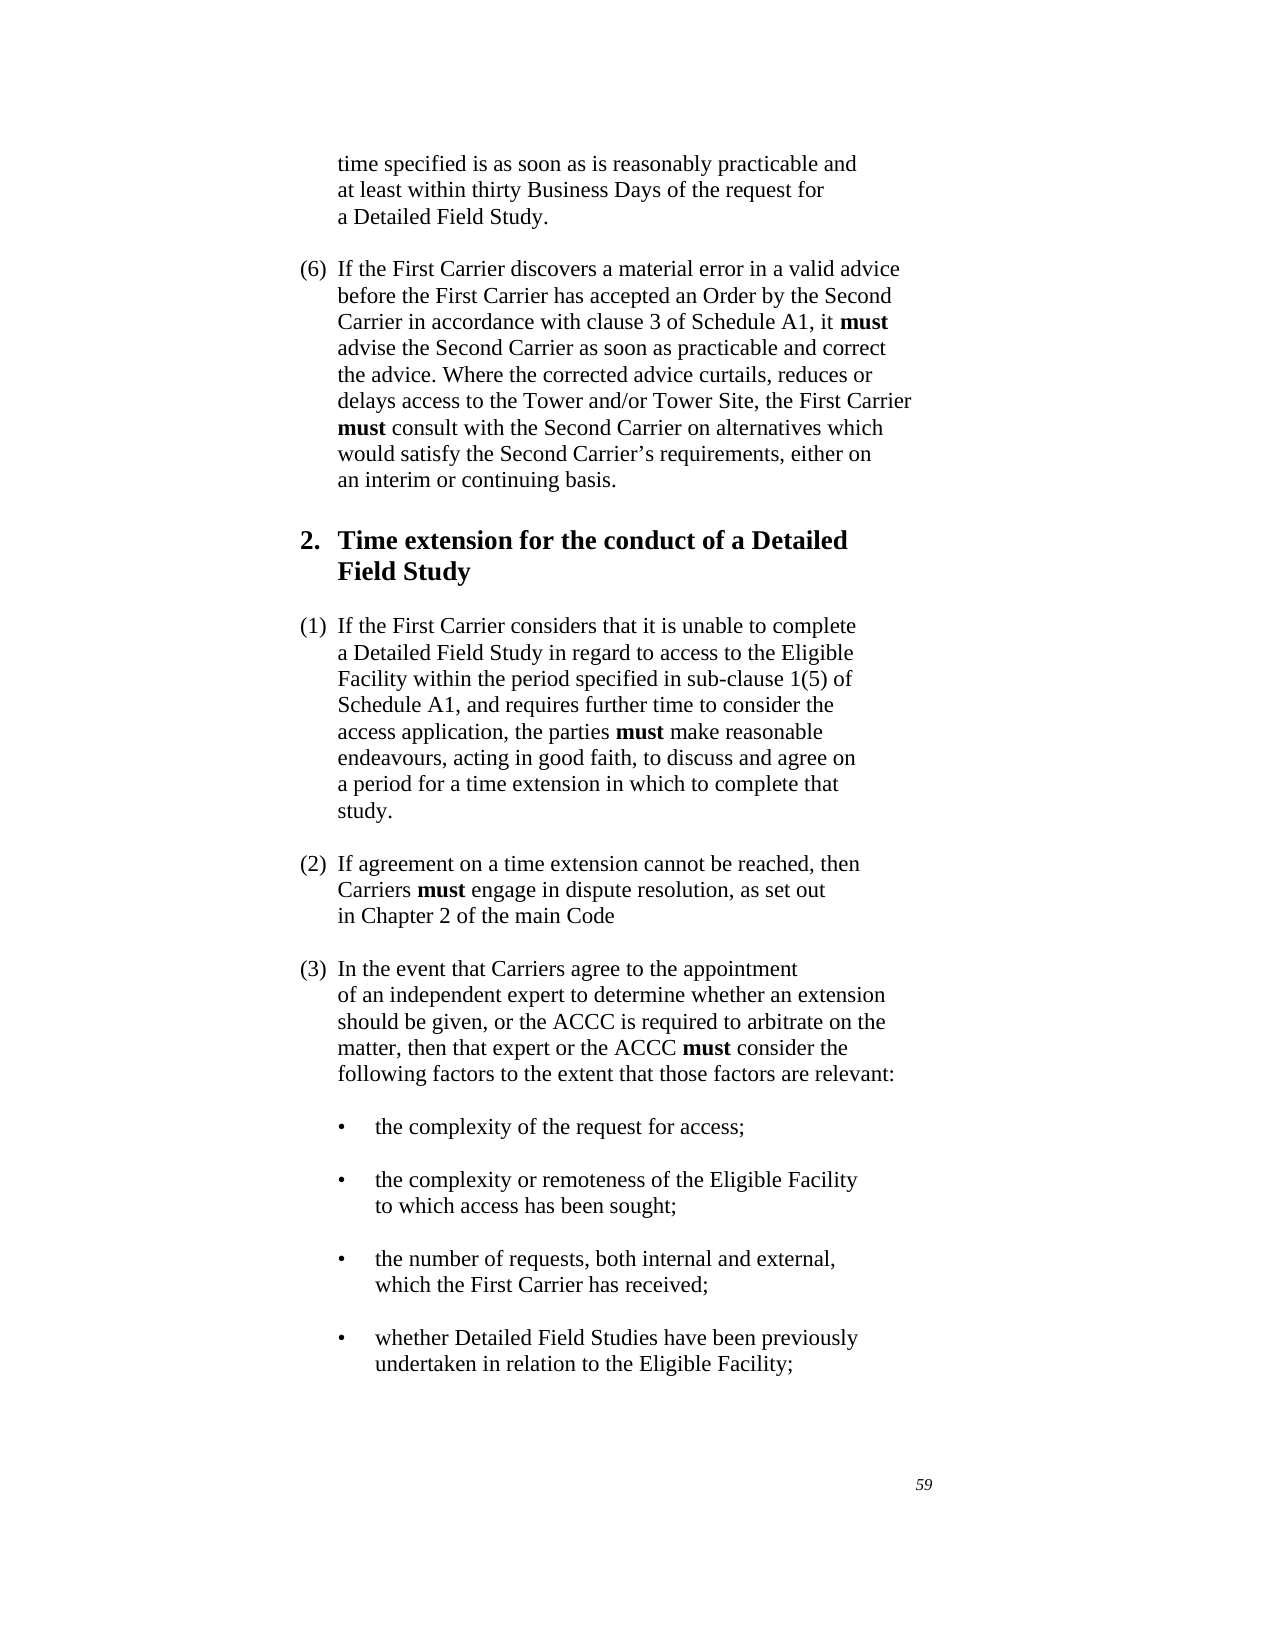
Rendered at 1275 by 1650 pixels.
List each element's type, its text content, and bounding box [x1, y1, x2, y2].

text in Chapter 2 of the main Code [300, 902, 945, 929]
text Carriers must engage in dispute resolution, as set out [300, 876, 945, 902]
text following factors to the extent that those factors are relevant: [300, 1060, 945, 1087]
text a Detailed Field Study in regard to access to the Eligible [300, 639, 945, 665]
text access application, the parties must make reasonable [300, 718, 945, 744]
text delays access to the Tower and/or Tower Site, the First Carrier [300, 387, 945, 413]
text should be given, or the ACCC is required to arbitrate on the [300, 1008, 945, 1034]
text (6) If the First Carrier discovers a material error in a valid advice [300, 255, 945, 282]
text Carrier in accordance with clause 3 of Schedule A1, it must [300, 308, 945, 334]
text a period for a time extension in which to complete that [300, 771, 945, 797]
text which the First Carrier has received; [337, 1271, 945, 1298]
text 2. Time extension for the conduct of a Detailed [300, 524, 945, 555]
text study. [300, 797, 945, 823]
text (3) In the event that Carriers agree to the appointment [300, 955, 945, 981]
text Facility within the period specified in sub-clause 1(5) of [300, 665, 945, 691]
text Schedule A1, and requires further time to consider the [300, 691, 945, 718]
text before the First Carrier has accepted an Order by the Second [300, 282, 945, 308]
text time specified is as soon as is reasonably practicable and [337, 150, 945, 176]
text (1) If the First Carrier considers that it is unable to complete [300, 612, 945, 639]
text Field Study [300, 555, 945, 586]
text undertaken in relation to the Eligible Facility; [337, 1350, 945, 1377]
text would satisfy the Second Carrier’s requirements, either on [300, 440, 945, 466]
text a Detailed Field Study. [337, 203, 945, 229]
text of an independent expert to determine whether an extension [300, 981, 945, 1008]
text • whether Detailed Field Studies have been previously [337, 1324, 945, 1350]
text an interim or continuing basis. [300, 466, 945, 493]
text • the complexity or remoteness of the Eligible Facility [337, 1166, 945, 1192]
text at least within thirty Business Days of the request for [337, 176, 945, 203]
text endeavours, acting in good faith, to discuss and agree on [300, 744, 945, 771]
text must consult with the Second Carrier on alternatives which [300, 413, 945, 440]
text • the number of requests, both internal and external, [337, 1245, 945, 1271]
text matter, then that expert or the ACCC must consider the [300, 1034, 945, 1060]
text • the complexity of the request for access; [337, 1113, 945, 1139]
text the advice. Where the corrected advice curtails, reduces or [300, 361, 945, 387]
text (2) If agreement on a time extension cannot be reached, then [300, 849, 945, 876]
text to which access has been sought; [337, 1192, 945, 1218]
text advise the Second Carrier as soon as practicable and correct [300, 334, 945, 361]
